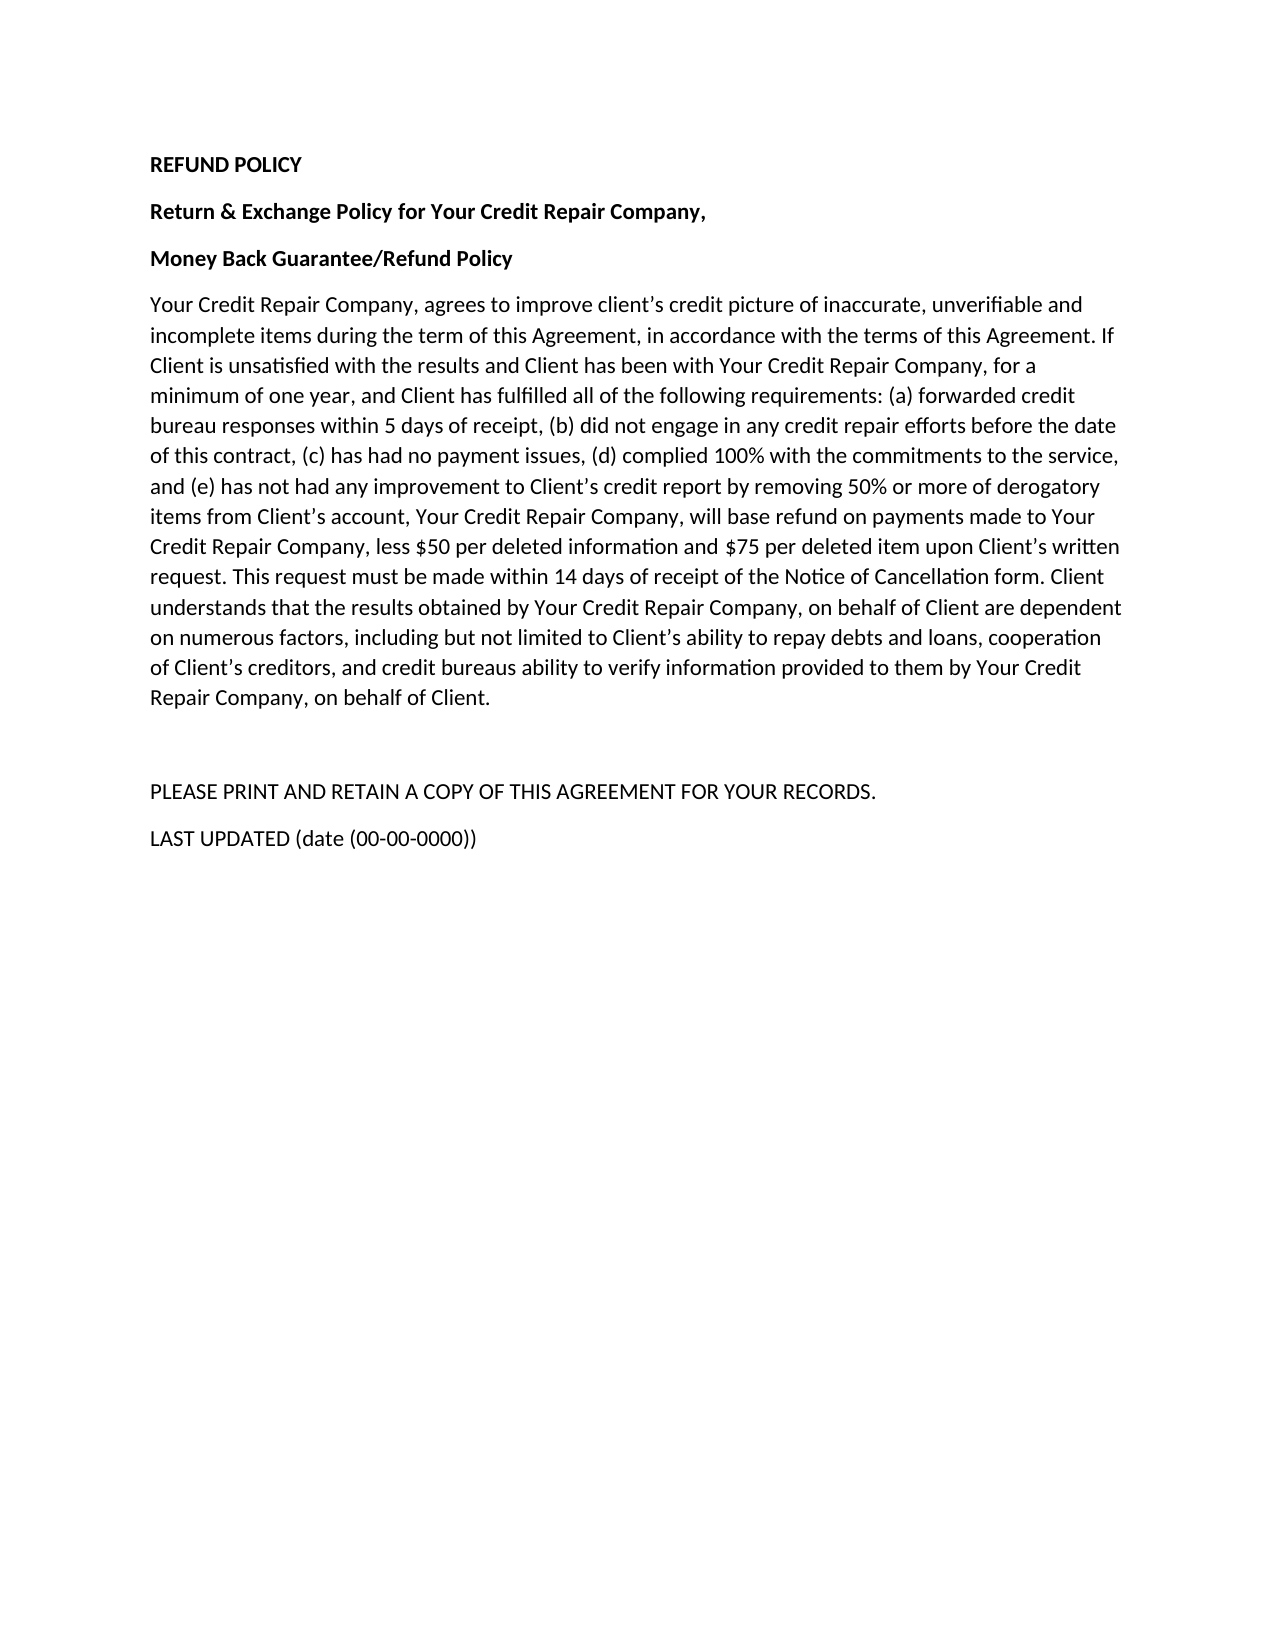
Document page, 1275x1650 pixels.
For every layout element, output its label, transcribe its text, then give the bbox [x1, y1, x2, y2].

text Your Credit Repair Company, agrees to improve client’s credit picture of inaccurate, unverifiable and incomplete items during the term of this Agreement, in accordance with the terms of this Agreement. If Client is unsatisfied with the results and Client has been with Your Credit Repair Company, for a minimum of one year, and Client has fulfilled all of the following requirements: (a) forwarded credit bureau responses within 5 days of receipt, (b) did not engage in any credit repair efforts before the date of this contract, (c) has had no payment issues, (d) complied 100% with the commitments to the service, and (e) has not had any improvement to Client’s credit report by removing 50% or more of derogatory items from Client’s account, Your Credit Repair Company, will base refund on payments made to Your Credit Repair Company, less $50 per deleted information and $75 per deleted item upon Client’s written request. This request must be made within 14 days of receipt of the Notice of Cancellation form. Client understands that the results obtained by Your Credit Repair Company, on behalf of Client are dependent on numerous factors, including but not limited to Client’s ability to repay debts and loans, cooperation of Client’s creditors, and credit bureaus ability to verify information provided to them by Your Credit Repair Company, on behalf of Client. [150, 291, 1125, 711]
text Money Back Guarantee/Refund Policy [150, 244, 1125, 272]
text Return & Exchange Policy for Your Credit Repair Company, [150, 197, 1125, 225]
text PLEASE PRINT AND RETAIN A COPY OF THIS AGREEMENT FOR YOUR RECORDS. [150, 777, 1125, 805]
text REFUND POLICY [150, 150, 1125, 178]
text LAST UPDATED (date (00-00-0000)) [150, 824, 1125, 852]
